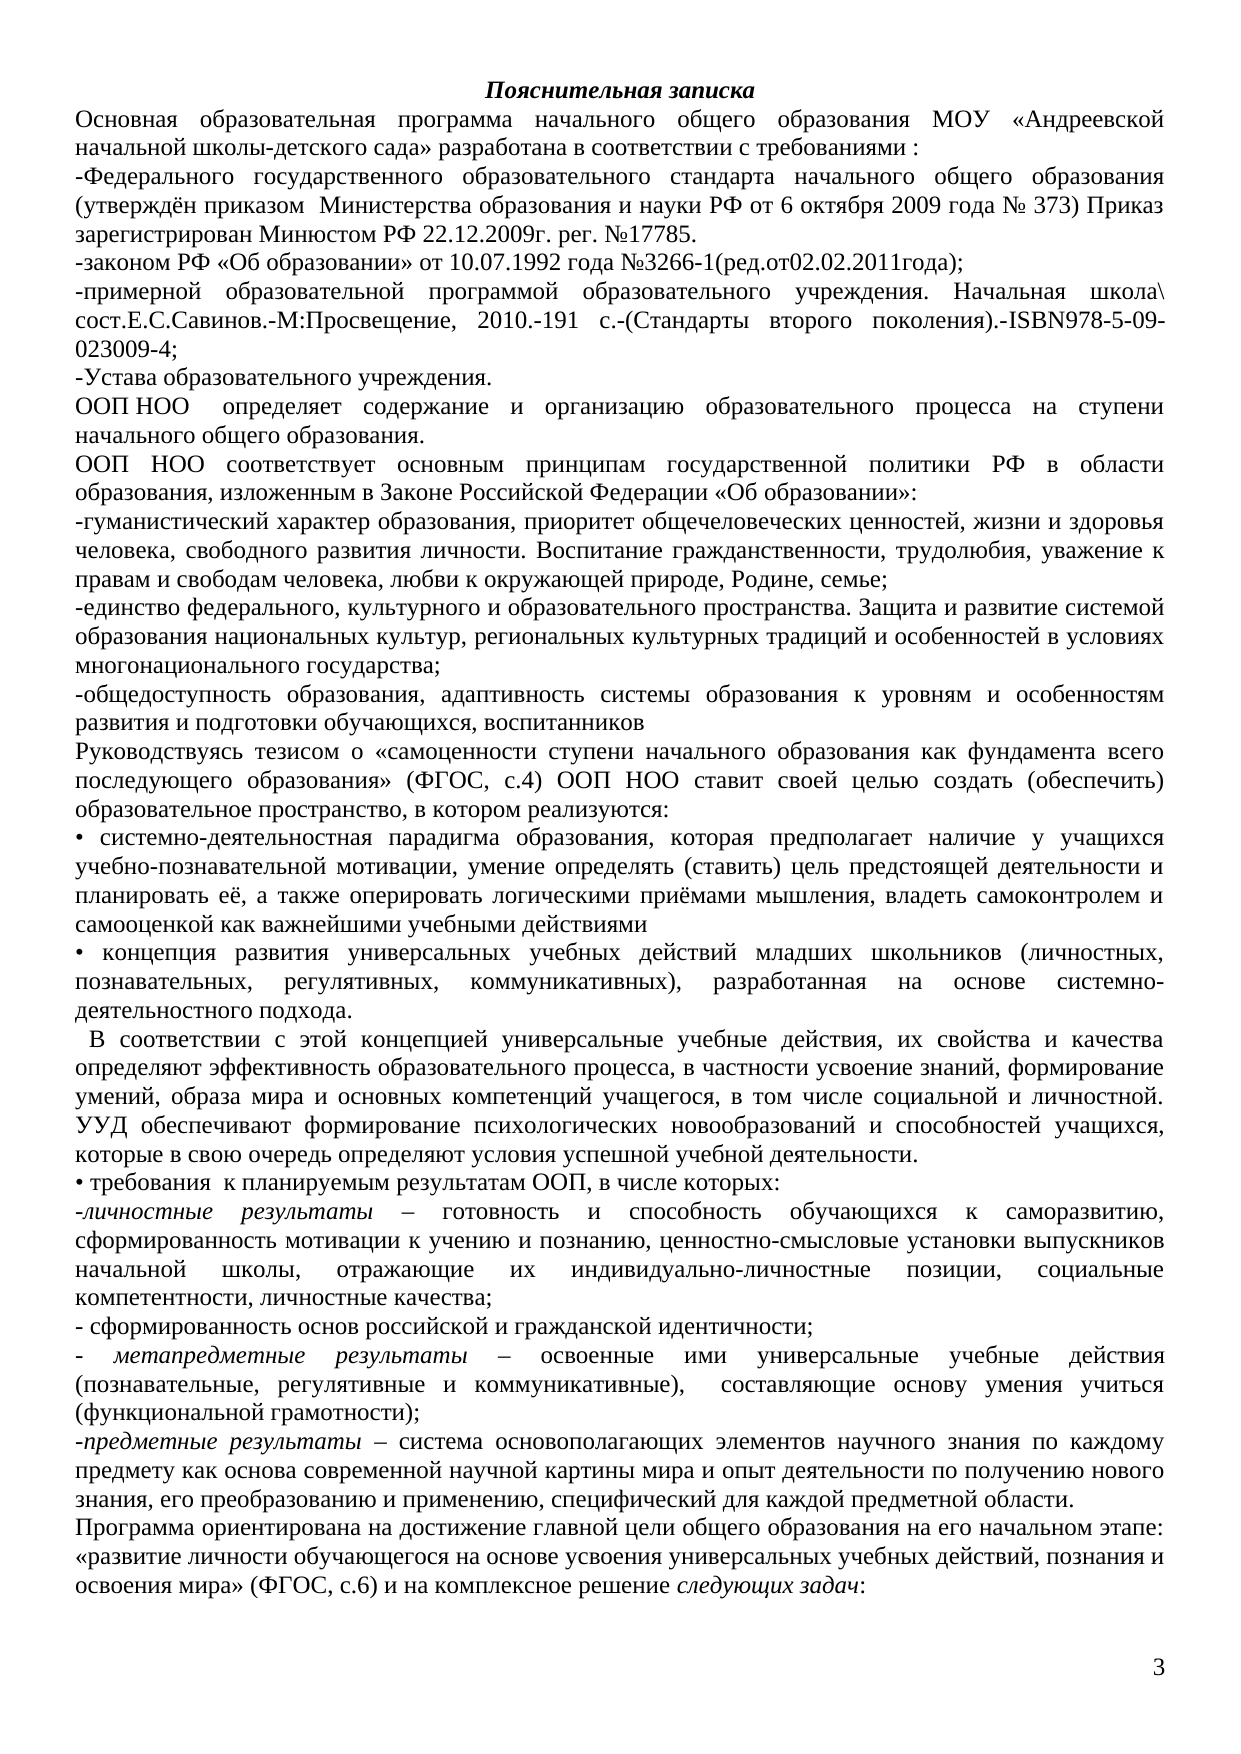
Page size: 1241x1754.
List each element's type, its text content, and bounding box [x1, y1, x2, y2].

text -гуманистический характер образования, приоритет общечеловеческих ценностей, жизни и здоровья человека, свободного развития личности. Воспитание гражданственности, трудолюбия, уважение к правам и свободам человека, любви к окружающей природе, Родине, семье; [75, 506, 1165, 592]
text -единство федерального, культурного и образовательного пространства. Защита и развитие системой образования национальных культур, региональных культурных традиций и особенностей в условиях многонационального государства; [75, 592, 1165, 679]
text ООП НОО определяет содержание и организацию образовательного процесса на ступени начального общего образования. [75, 391, 1165, 449]
text -Федерального государственного образовательного стандарта начального общего образования (утверждён приказом Министерства образования и науки РФ от 6 октября 2009 года № 373) Приказ зарегистрирован Минюстом РФ 22.12.2009г. рег. №17785. [75, 161, 1165, 247]
text -личностные результаты – готовность и способность обучающихся к саморазвитию, сформированность мотивации к учению и познанию, ценностно-смысловые установки выпускников начальной школы, отражающие их индивидуально-личностные позиции, социальные компетентности, личностные качества; [75, 1196, 1165, 1311]
text -предметные результаты – система основополагающих элементов научного знания по каждому предмету как основа современной научной картины мира и опыт деятельности по получению нового знания, его преобразованию и применению, специфический для каждой предметной области. [75, 1426, 1165, 1512]
text -примерной образовательной программой образовательного учреждения. Начальная школа\сост.Е.С.Савинов.-М:Просвещение, 2010.-191 с.-(Стандарты второго поколения).-ISBN978-5-09-023009-4; [75, 276, 1165, 362]
text - метапредметные результаты – освоенные ими универсальные учебные действия (познавательные, регулятивные и коммуникативные), составляющие основу умения учиться (функциональной грамотности); [75, 1340, 1165, 1426]
text -общедоступность образования, адаптивность системы образования к уровням и особенностям развития и подготовки обучающихся, воспитанников [75, 679, 1165, 736]
text Основная образовательная программа начального общего образования МОУ «Андреевской начальной школы-детского сада» разработана в соответствии с требованиями : [75, 104, 1165, 161]
text • системно-деятельностная парадигма образования, которая предполагает наличие у учащихся учебно-познавательной мотивации, умение определять (ставить) цель предстоящей деятельности и планировать её, а также оперировать логическими приёмами мышления, владеть самоконтролем и самооценкой как важнейшими учебными действиями [75, 822, 1165, 937]
text • требования к планируемым результатам ООП, в числе которых: [75, 1167, 1165, 1196]
text -законом РФ «Об образовании» от 10.07.1992 года №3266-1(ред.от02.02.2011года); [75, 247, 1165, 276]
text -Устава образовательного учреждения. [75, 362, 1165, 391]
text • концепция развития универсальных учебных действий младших школьников (личностных, познавательных, регулятивных, коммуникативных), разработанная на основе системно-деятельностного подхода. [75, 937, 1165, 1024]
text - сформированность основ российской и гражданской идентичности; [75, 1311, 1165, 1340]
text ООП НОО соответствует основным принципам государственной политики РФ в области образования, изложенным в Законе Российской Федерации «Об образовании»: [75, 449, 1165, 506]
text Руководствуясь тезисом о «самоценности ступени начального образования как фундамента всего последующего образования» (ФГОС, с.4) ООП НОО ставит своей целью создать (обеспечить) образовательное пространство, в котором реализуются: [75, 736, 1165, 822]
text В соответствии с этой концепцией универсальные учебные действия, их свойства и качества определяют эффективность образовательного процесса, в частности усвоение знаний, формирование умений, образа мира и основных компетенций учащегося, в том числе социальной и личностной. УУД обеспечивают формирование психологических новообразований и способностей учащихся, которые в свою очередь определяют условия успешной учебной деятельности. [75, 1024, 1165, 1167]
text Пояснительная записка [75, 75, 1165, 104]
text Программа ориентирована на достижение главной цели общего образования на его начальном этапе: «развитие личности обучающегося на основе усвоения универсальных учебных действий, познания и освоения мира» (ФГОС, с.6) и на комплексное решение следующих задач: [75, 1512, 1165, 1599]
